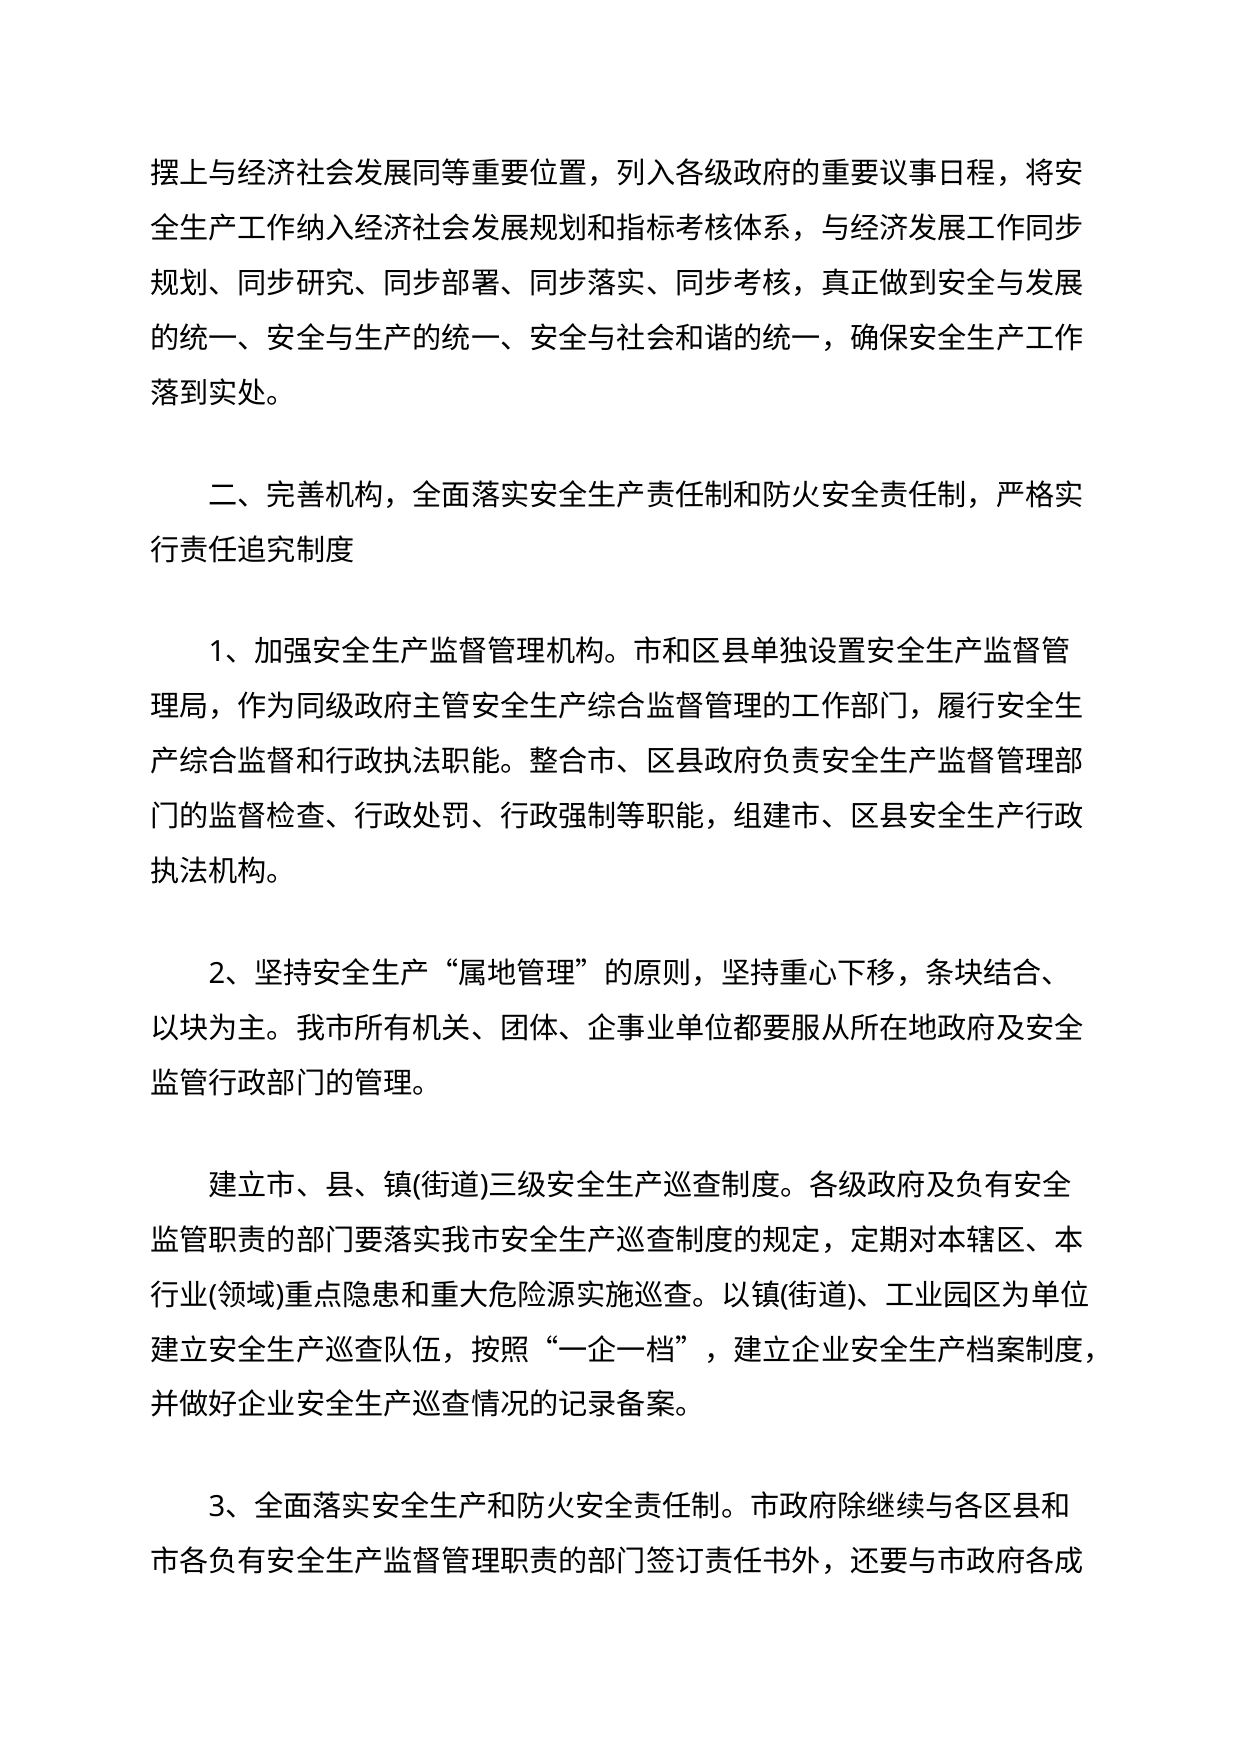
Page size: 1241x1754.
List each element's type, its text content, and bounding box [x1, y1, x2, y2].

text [150, 1483, 1090, 1580]
text 2、坚持安全生产“属地管理”的原则，坚持重心下移，条块结合、以块为主。我市所有机关、团体、企事业单位都要服从所在地政府及安全监管行政部门的管理。 [150, 949, 1090, 1102]
text 二、完善机构，全面落实安全生产责任制和防火安全责任制，严格实行责任追究制度 [150, 471, 1090, 568]
text 1、加强安全生产监督管理机构。市和区县单独设置安全生产监督管理局，作为同级政府主管安全生产综合监督管理的工作部门，履行安全生产综合监督和行政执法职能。整合市、区县政府负责安全生产监督管理部门的监督检查、行政处罚、行政强制等职能，组建市、区县安全生产行政执法机构。 [150, 628, 1090, 890]
text 建立市、县、镇(街道)三级安全生产巡查制度。各级政府及负有安全监管职责的部门要落实我市安全生产巡查制度的规定，定期对本辖区、本行业(领域)重点隐患和重大危险源实施巡查。以镇(街道)、工业园区为单位建立安全生产巡查队伍，按照“一企一档”，建立企业安全生产档案制度，并做好企业安全生产巡查情况的记录备案。 [150, 1161, 1090, 1423]
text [150, 150, 1090, 412]
